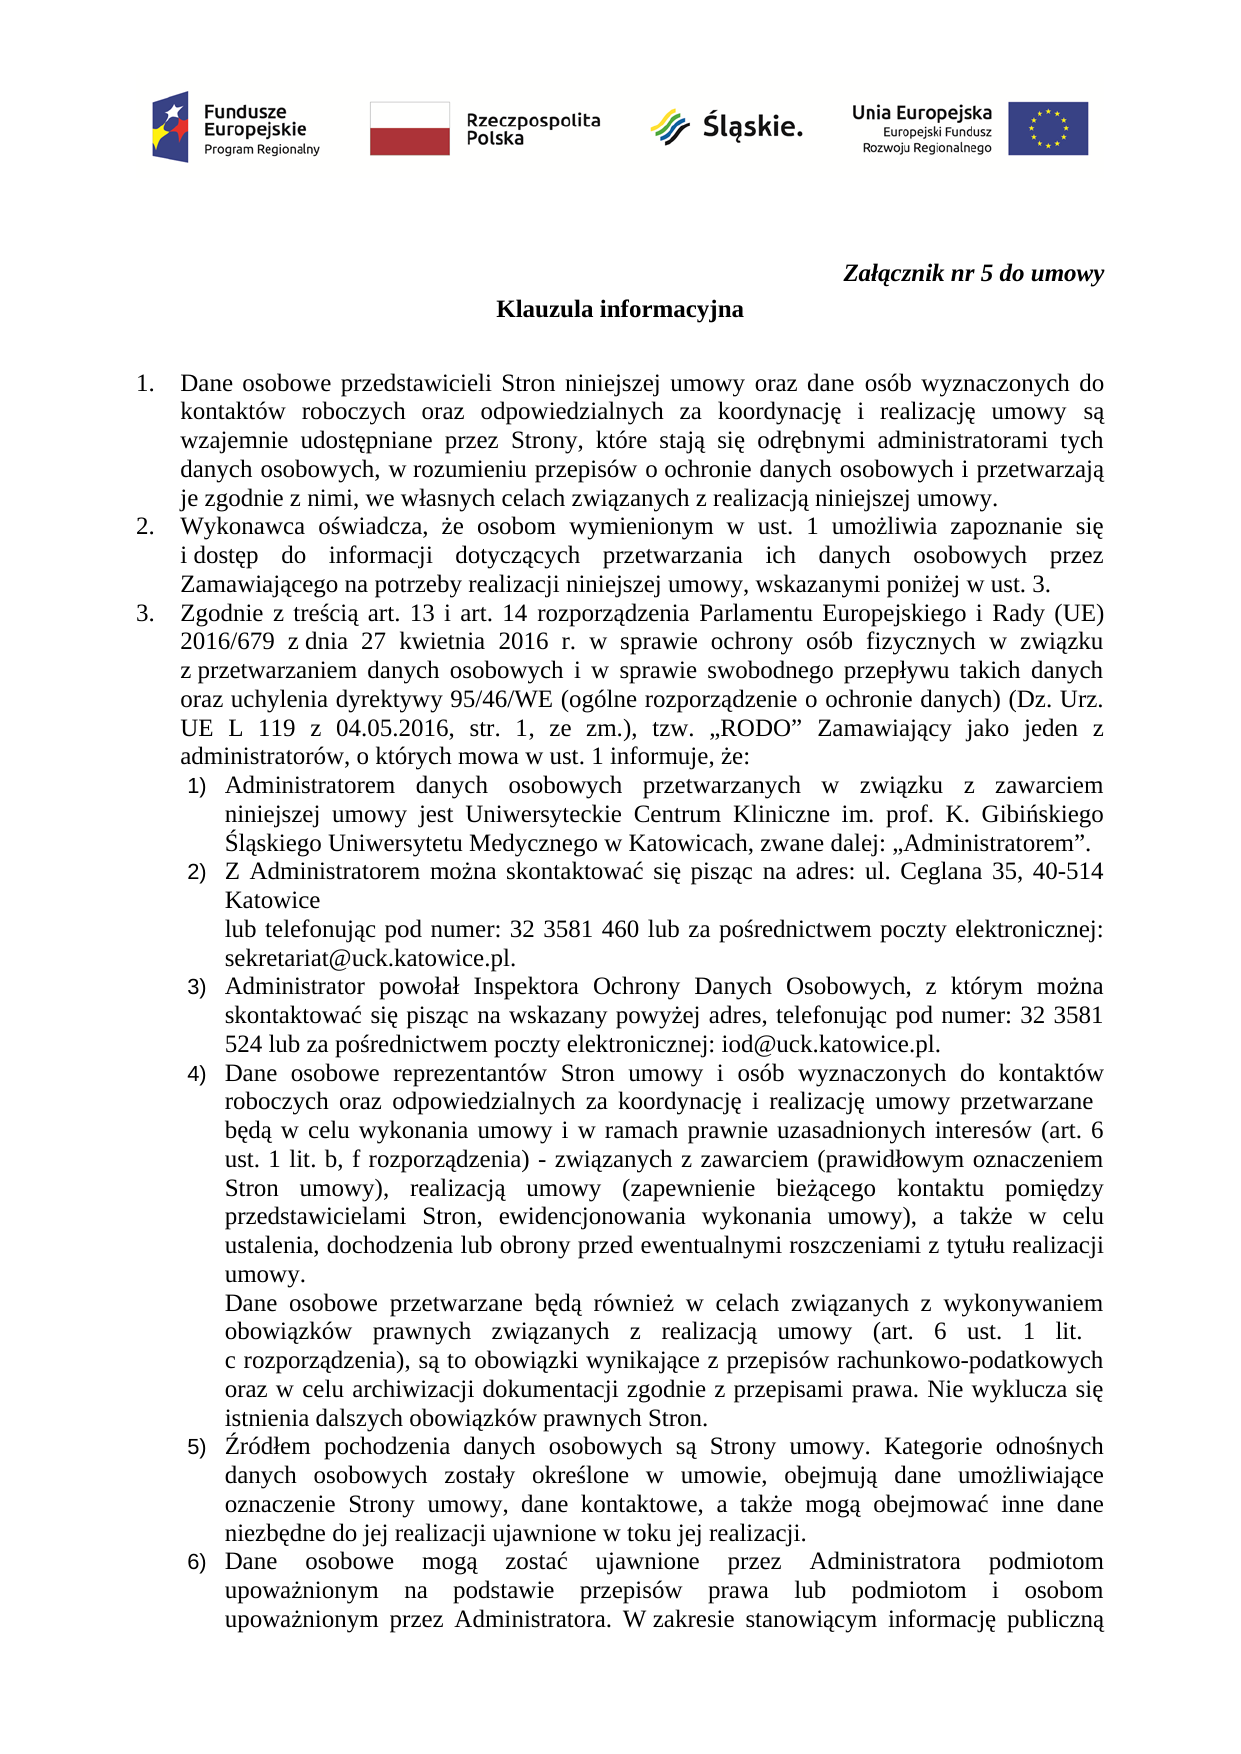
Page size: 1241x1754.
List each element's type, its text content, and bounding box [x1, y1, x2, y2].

list Dane osobowe reprezentantów Stron umowy i osób wyznaczonych do kontaktów roboczych oraz odpowiedzialnych za koordynację i realizację umowy przetwarzane będą w celu wykonania umowy i w ramach prawnie uzasadnionych interesów (art. 6 ust. 1 lit. b, f rozporządzenia) - związanych z zawarciem (prawidłowym oznaczeniem Stron umowy), realizacją umowy (zapewnienie bieżącego kontaktu pomiędzy przedstawicielami Stron, ewidencjonowania wykonania umowy), a także w celu ustalenia, dochodzenia lub obrony przed ewentualnymi roszczeniami z tytułu realizacji umowy. [187, 1058, 1104, 1288]
list Źródłem pochodzenia danych osobowych są Strony umowy. Kategorie odnośnych danych osobowych zostały określone w umowie, obejmują dane umożliwiające oznaczenie Strony umowy, dane kontaktowe, a także mogą obejmować inne dane niezbędne do jej realizacji ujawnione w toku jej realizacji. [187, 1431, 1104, 1546]
list Administratorem danych osobowych przetwarzanych w związku z zawarciem niniejszej umowy jest Uniwersyteckie Centrum Kliniczne im. prof. K. Gibińskiego Śląskiego Uniwersytetu Medycznego w Katowicach, zwane dalej: „Administratorem”. [187, 770, 1104, 856]
list Dane osobowe przetwarzane będą również w celach związanych z wykonywaniem obowiązków prawnych związanych z realizacją umowy (art. 6 ust. 1 lit. c rozporządzenia), są to obowiązki wynikające z przepisów rachunkowo-podatkowych oraz w celu archiwizacji dokumentacji zgodnie z przepisami prawa. Nie wyklucza się istnienia dalszych obowiązków prawnych Stron. [224, 1288, 1104, 1431]
list Dane osobowe przedstawicieli Stron niniejszej umowy oraz dane osób wyznaczonych do kontaktów roboczych oraz odpowiedzialnych za koordynację i realizację umowy są wzajemnie udostępniane przez Strony, które stają się odrębnymi administratorami tych danych osobowych, w rozumieniu przepisów o ochronie danych osobowych i przetwarzają je zgodnie z nimi, we własnych celach związanych z realizacją niniejszej umowy. [136, 368, 1104, 511]
list Z Administratorem można skontaktować się pisząc na adres: ul. Ceglana 35, 40-514 Katowice lub telefonując pod numer: 32 3581 460 lub za pośrednictwem poczty elektronicznej: sekretariat@uck.katowice.pl. [187, 856, 1104, 971]
text Klauzula informacyjna [136, 294, 1104, 323]
list Wykonawca oświadcza, że osobom wymienionym w ust. 1 umożliwia zapoznanie się i dostęp do informacji dotyczących przetwarzania ich danych osobowych przez Zamawiającego na potrzeby realizacji niniejszej umowy, wskazanymi poniżej w ust. 3. [136, 511, 1104, 598]
list Zgodnie z treścią art. 13 i art. 14 rozporządzenia Parlamentu Europejskiego i Rady (UE) 2016/679 z dnia 27 kwietnia 2016 r. w sprawie ochrony osób fizycznych w związku z przetwarzaniem danych osobowych i w sprawie swobodnego przepływu takich danych oraz uchylenia dyrektywy 95/46/WE (ogólne rozporządzenie o ochronie danych) (Dz. Urz. UE L 119 z 04.05.2016, str. 1, ze zm.), tzw. „RODO” Zamawiający jako jeden z administratorów, o których mowa w ust. 1 informuje, że: [136, 598, 1104, 770]
picture [135, 73, 1105, 178]
list Administrator powołał Inspektora Ochrony Danych Osobowych, z którym można skontaktować się pisząc na wskazany powyżej adres, telefonując pod numer: 32 3581 524 lub za pośrednictwem poczty elektronicznej: iod@uck.katowice.pl. [187, 971, 1104, 1058]
text Załącznik nr 5 do umowy [136, 258, 1104, 286]
